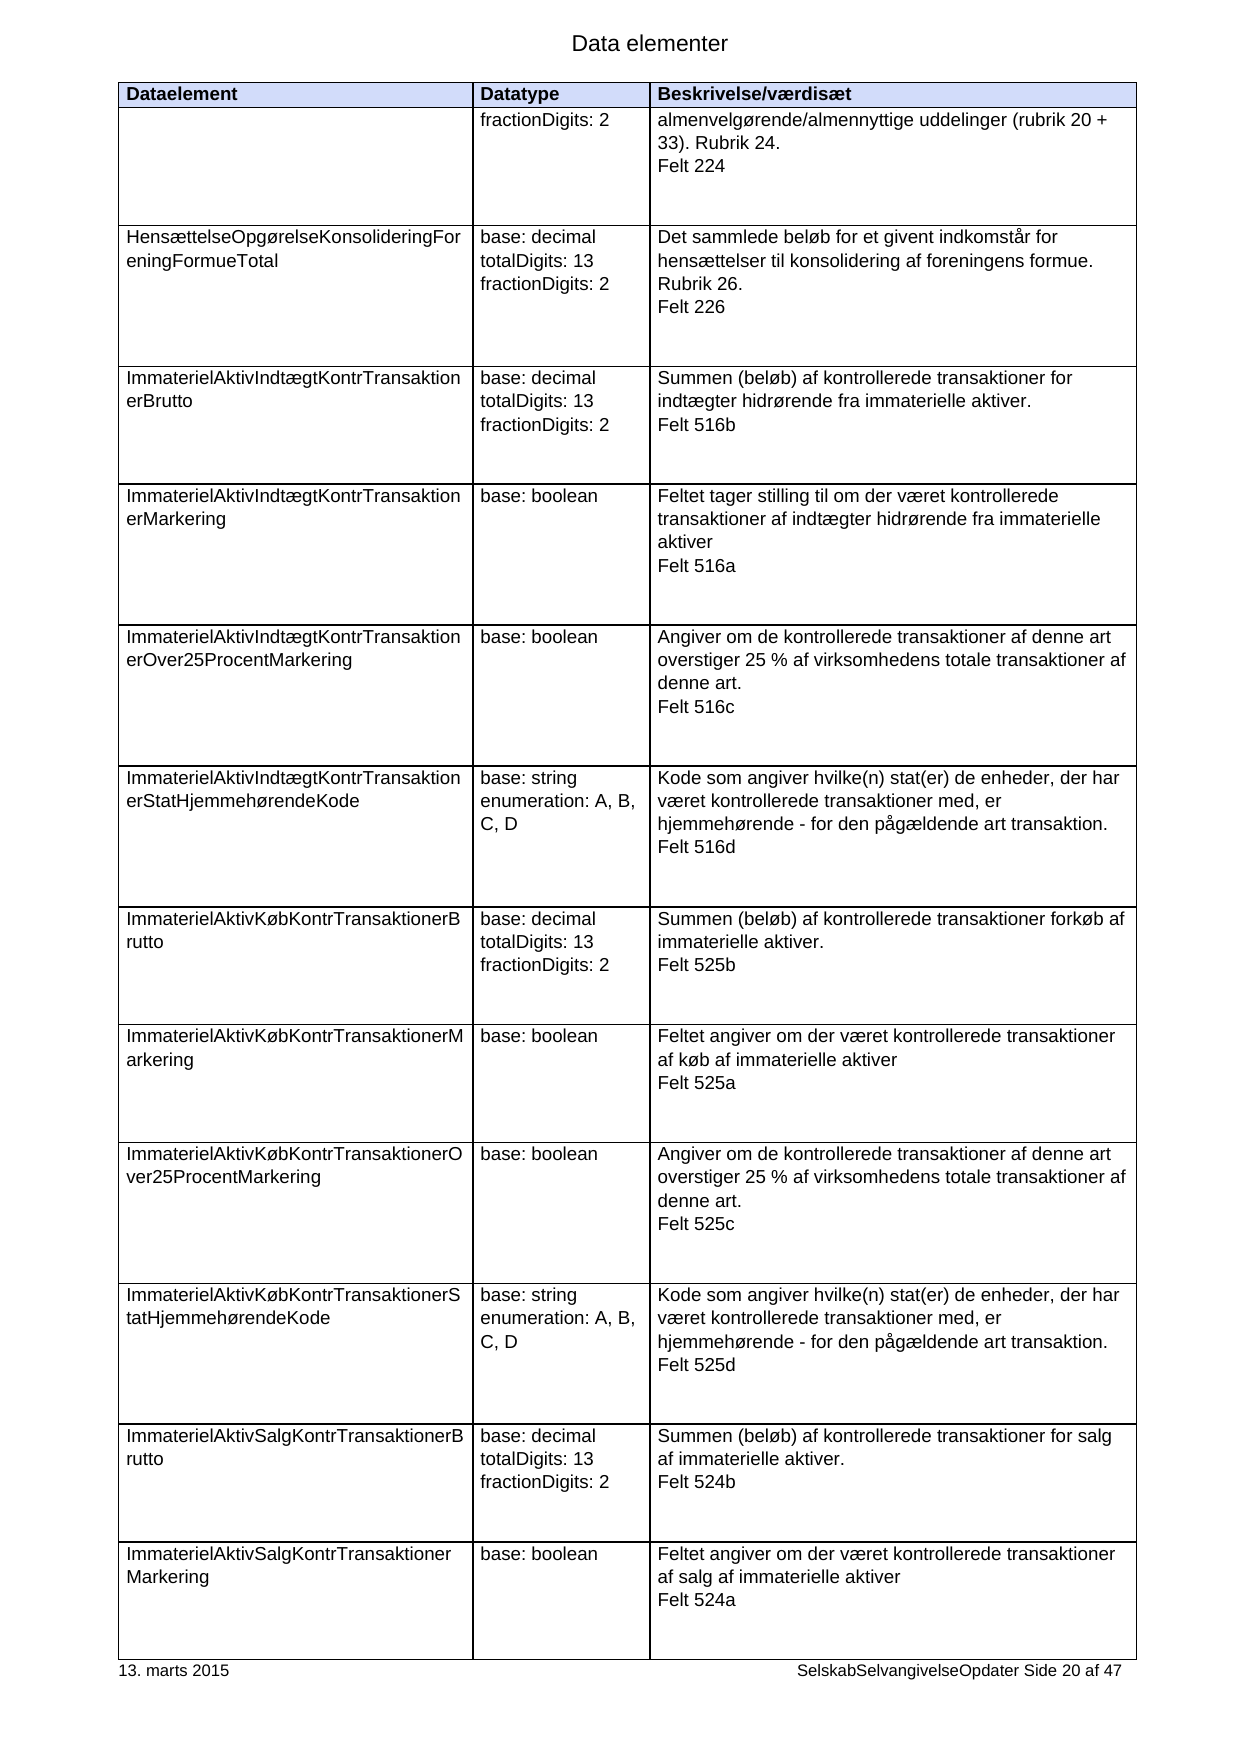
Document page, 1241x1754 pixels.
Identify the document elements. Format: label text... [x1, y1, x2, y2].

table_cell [119, 108, 472, 224]
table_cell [651, 108, 1136, 224]
table_cell ImmaterielAktivSalgKontrTransaktionerMarkering [119, 1543, 472, 1659]
table_cell ImmaterielAktivIndtægtKontrTransaktionerBrutto [119, 367, 472, 483]
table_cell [474, 108, 649, 224]
table_cell Summen (beløb) af kontrollerede transaktioner forkøb af immaterielle aktiver. Felt 525b [651, 908, 1136, 1024]
table_cell Angiver om de kontrollerede transaktioner af denne art overstiger 25 % af virksomhedens totale transaktioner af denne art. Felt 525c [651, 1143, 1136, 1282]
table_cell Kode som angiver hvilke(n) stat(er) de enheder, der har været kontrollerede transaktioner med, er hjemmehørende - for den pågældende art transaktion. Felt 516d [651, 767, 1136, 906]
table_cell base: boolean [474, 1543, 649, 1659]
table_cell ImmaterielAktivSalgKontrTransaktionerBrutto [119, 1425, 472, 1541]
table_cell Feltet tager stilling til om der været kontrollerede transaktioner af indtægter hidrørende fra immaterielle aktiver Felt 516a [651, 485, 1136, 624]
table_cell base: boolean [474, 1143, 649, 1282]
table_cell base: decimal totalDigits: 13 fractionDigits: 2 [474, 1425, 649, 1541]
table_cell base: boolean [474, 1025, 649, 1141]
table_cell Kode som angiver hvilke(n) stat(er) de enheder, der har været kontrollerede transaktioner med, er hjemmehørende - for den pågældende art transaktion. Felt 525d [651, 1284, 1136, 1423]
table_cell ImmaterielAktivKøbKontrTransaktionerStatHjemmehørendeKode [119, 1284, 472, 1423]
table_cell ImmaterielAktivKøbKontrTransaktionerOver25ProcentMarkering [119, 1143, 472, 1282]
table_cell ImmaterielAktivIndtægtKontrTransaktionerMarkering [119, 485, 472, 624]
table_cell base: string enumeration: A, B, C, D [474, 1284, 649, 1423]
table_cell ImmaterielAktivIndtægtKontrTransaktionerStatHjemmehørendeKode [119, 767, 472, 906]
table_header Datatype [474, 83, 649, 107]
table_cell HensættelseOpgørelseKonsolideringForeningFormueTotal [119, 226, 472, 366]
table_header Dataelement [119, 83, 472, 107]
table_cell ImmaterielAktivIndtægtKontrTransaktionerOver25ProcentMarkering [119, 626, 472, 765]
table_cell Det sammlede beløb for et givent indkomstår for hensættelser til konsolidering af foreningens formue. Rubrik 26. Felt 226 [651, 226, 1136, 366]
table_cell base: boolean [474, 485, 649, 624]
table_cell Summen (beløb) af kontrollerede transaktioner for salg af immaterielle aktiver. Felt 524b [651, 1425, 1136, 1541]
table_cell ImmaterielAktivKøbKontrTransaktionerBrutto [119, 908, 472, 1024]
table_cell Feltet angiver om der været kontrollerede transaktioner af salg af immaterielle aktiver Felt 524a [651, 1543, 1136, 1659]
table_cell Summen (beløb) af kontrollerede transaktioner for indtægter hidrørende fra immaterielle aktiver. Felt 516b [651, 367, 1136, 483]
table_cell base: boolean [474, 626, 649, 765]
table_cell ImmaterielAktivKøbKontrTransaktionerMarkering [119, 1025, 472, 1141]
table_cell Feltet angiver om der været kontrollerede transaktioner af køb af immaterielle aktiver Felt 525a [651, 1025, 1136, 1141]
table_cell Angiver om de kontrollerede transaktioner af denne art overstiger 25 % af virksomhedens totale transaktioner af denne art. Felt 516c [651, 626, 1136, 765]
table_cell base: decimal totalDigits: 13 fractionDigits: 2 [474, 908, 649, 1024]
table_header Beskrivelse/værdisæt [651, 83, 1136, 107]
table_cell base: string enumeration: A, B, C, D [474, 767, 649, 906]
table_cell base: decimal totalDigits: 13 fractionDigits: 2 [474, 226, 649, 366]
table_cell base: decimal totalDigits: 13 fractionDigits: 2 [474, 367, 649, 483]
